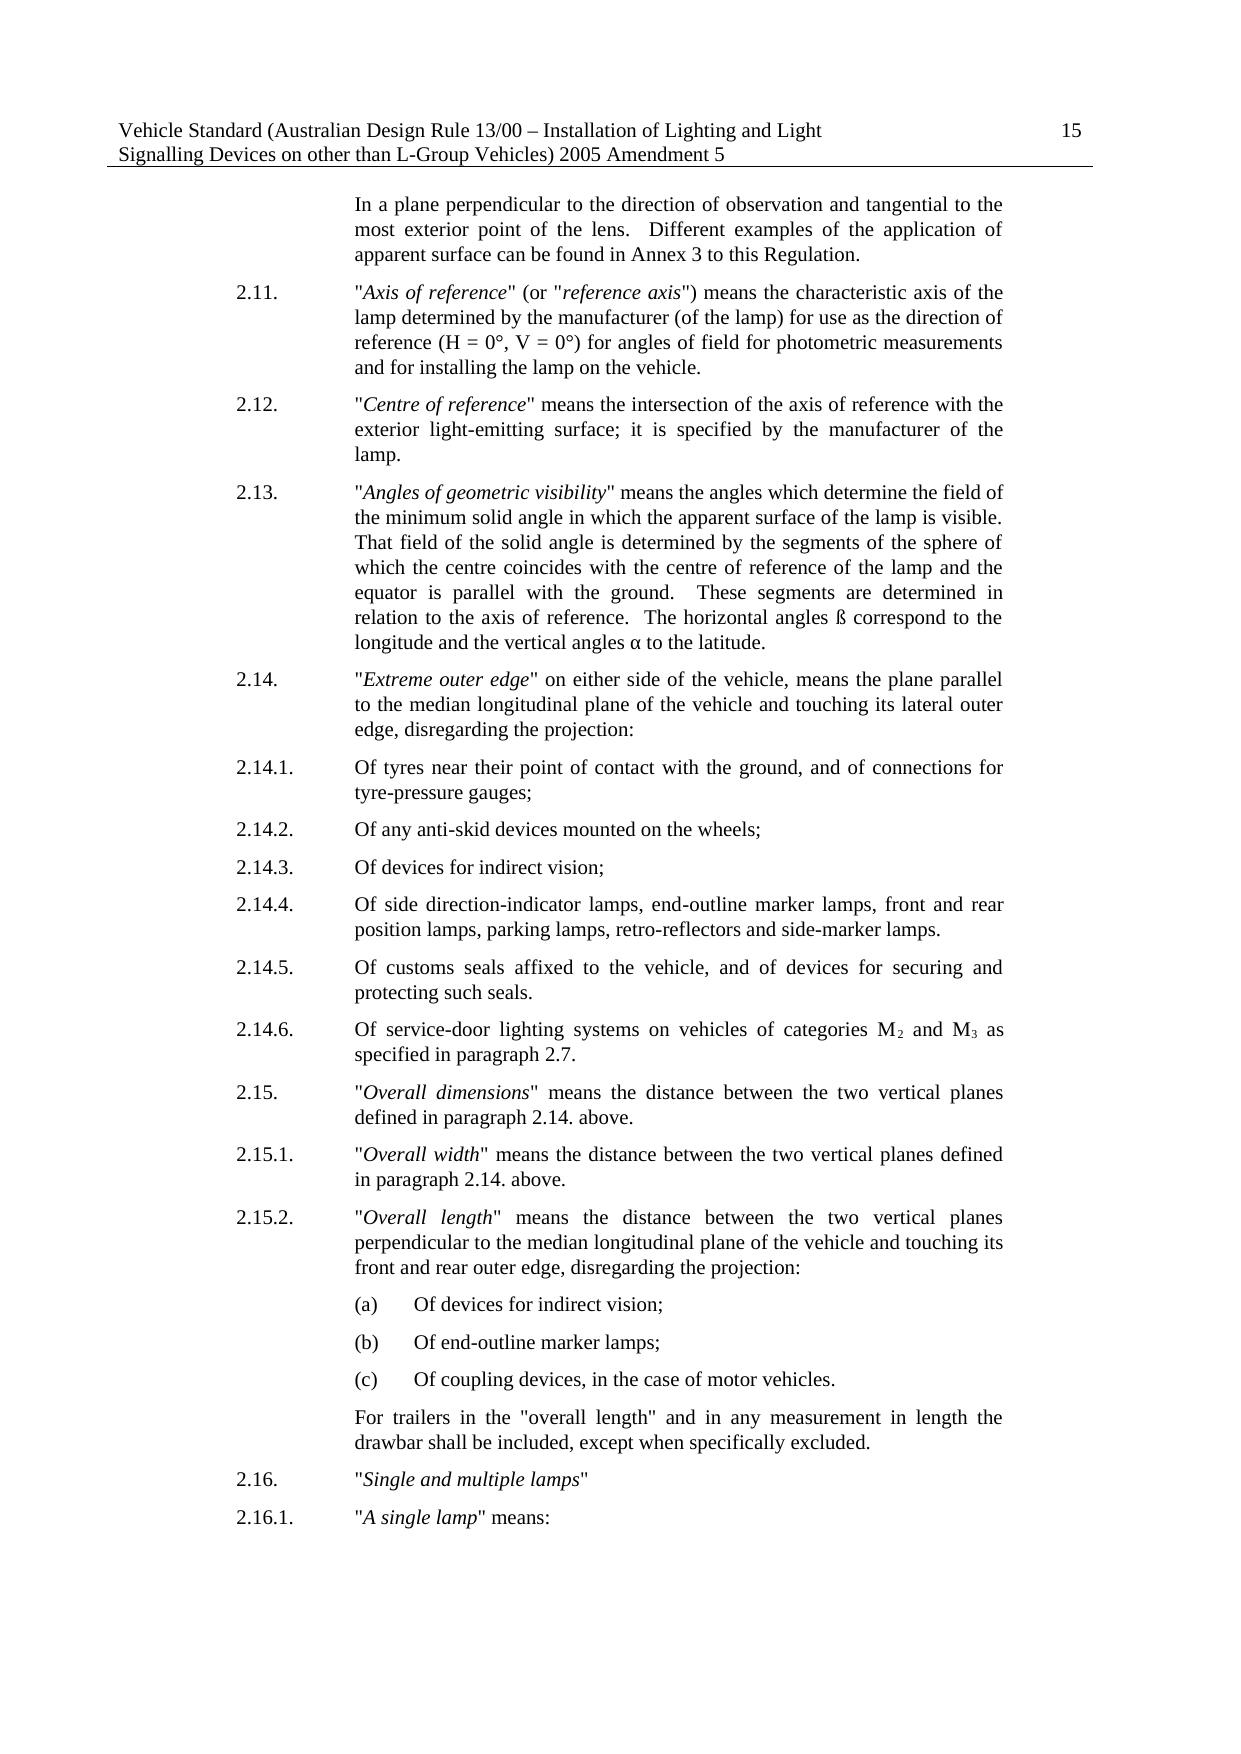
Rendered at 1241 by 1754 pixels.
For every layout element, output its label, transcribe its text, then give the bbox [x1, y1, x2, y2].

text 2.16. "Single and multiple lamps" [236, 1466, 1004, 1491]
text 2.14.5. Of customs seals affixed to the vehicle, and of devices for securing and protecting such seals. [236, 954, 1004, 1004]
text 2.14. "Extreme outer edge" on either side of the vehicle, means the plane parallel to the median longitudinal plane of the vehicle and touching its lateral outer edge, disregarding the projection: [236, 666, 1004, 741]
text 2.14.4. Of side direction-indicator lamps, end-outline marker lamps, front and rear position lamps, parking lamps, retro-reflectors and side-marker lamps. [236, 891, 1004, 941]
text 2.14.6. Of service-door lighting systems on vehicles of categories M2 and M3 as specified in paragraph 2.7. [236, 1016, 1004, 1066]
text 2.15.1. "Overall width" means the distance between the two vertical planes defined in paragraph 2.14. above. [236, 1141, 1004, 1191]
text 2.11. "Axis of reference" (or "reference axis") means the characteristic axis of the lamp determined by the manufacturer (of the lamp) for use as the direction of reference (H = 0°, V = 0°) for angles of field for photometric measurements and for installing the lamp on the vehicle. [236, 279, 1004, 379]
text 2.15.2. "Overall length" means the distance between the two vertical planes perpendicular to the median longitudinal plane of the vehicle and touching its front and rear outer edge, disregarding the projection: [236, 1204, 1004, 1279]
text 2.15. "Overall dimensions" means the distance between the two vertical planes defined in paragraph 2.14. above. [236, 1079, 1004, 1129]
text 2.14.2. Of any anti-skid devices mounted on the wheels; [236, 816, 1004, 841]
text In a plane perpendicular to the direction of observation and tangential to the most exterior point of the lens. Different examples of the application of apparent surface can be found in Annex 3 to this Regulation. [354, 191, 1004, 266]
text (c) Of coupling devices, in the case of motor vehicles. [354, 1366, 1004, 1391]
text 2.12. "Centre of reference" means the intersection of the axis of reference with the exterior light-emitting surface; it is specified by the manufacturer of the lamp. [236, 391, 1004, 466]
text 2.14.1. Of tyres near their point of contact with the ground, and of connections for tyre-pressure gauges; [236, 754, 1004, 804]
text (a) Of devices for indirect vision; [354, 1291, 1004, 1316]
text 2.16.1. "A single lamp" means: [236, 1504, 1004, 1529]
text 2.14.3. Of devices for indirect vision; [236, 854, 1004, 879]
text (b) Of end-outline marker lamps; [354, 1329, 1004, 1354]
text For trailers in the "overall length" and in any measurement in length the drawbar shall be included, except when specifically excluded. [236, 1404, 1004, 1454]
text 2.13. "Angles of geometric visibility" means the angles which determine the field of the minimum solid angle in which the apparent surface of the lamp is visible. That field of the solid angle is determined by the segments of the sphere of which the centre coincides with the centre of reference of the lamp and the equator is parallel with the ground. These segments are determined in relation to the axis of reference. The horizontal angles ß correspond to the longitude and the vertical angles α to the latitude. [236, 479, 1004, 654]
